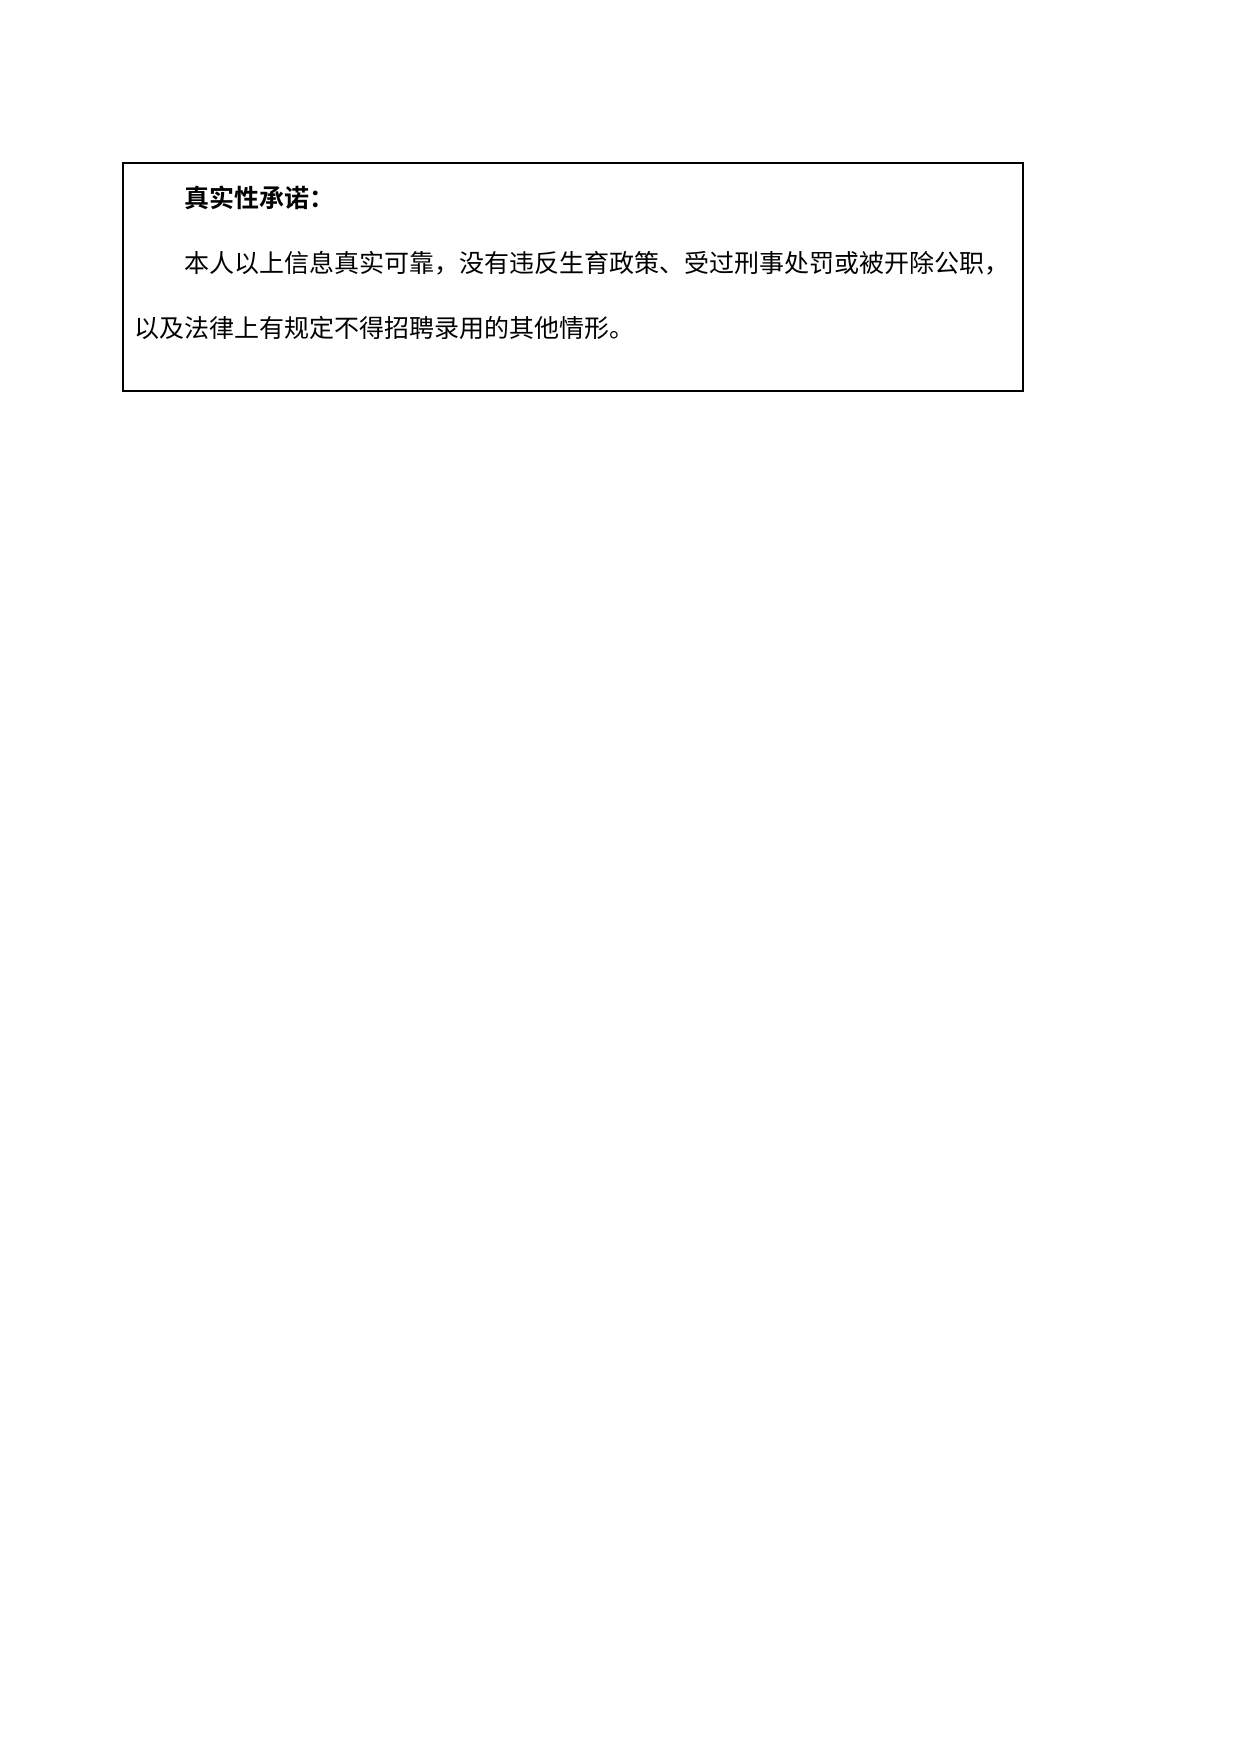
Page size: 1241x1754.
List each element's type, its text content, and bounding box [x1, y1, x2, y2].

table_cell 真实性承诺： 本人以上信息真实可靠，没有违反生育政策、受过刑事处罚或被开除公职，以及法律上有规定不得招聘录用的其他情形。 [124, 164, 1022, 390]
